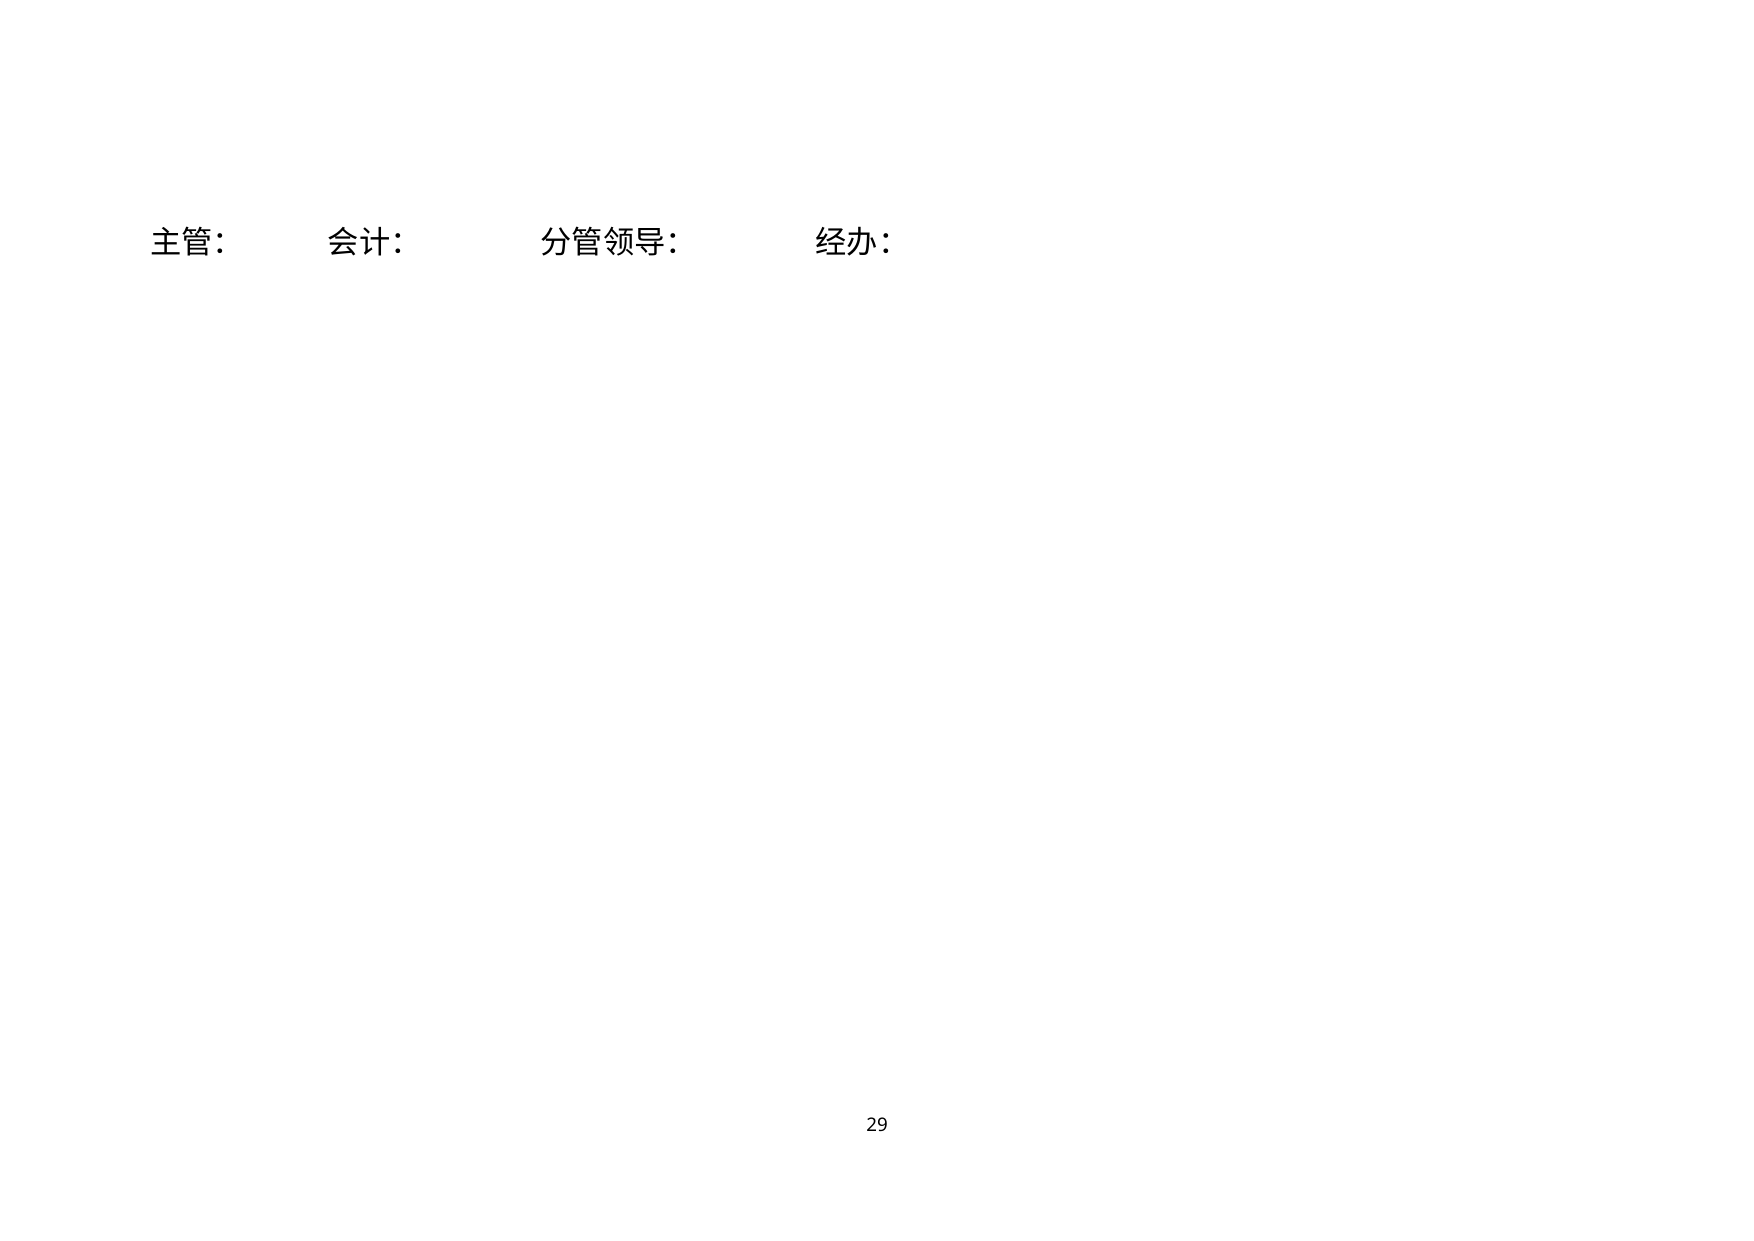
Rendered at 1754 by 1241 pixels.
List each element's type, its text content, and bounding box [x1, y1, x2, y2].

text 主管： 会计： 分管领导： 经办： [150, 205, 1604, 274]
